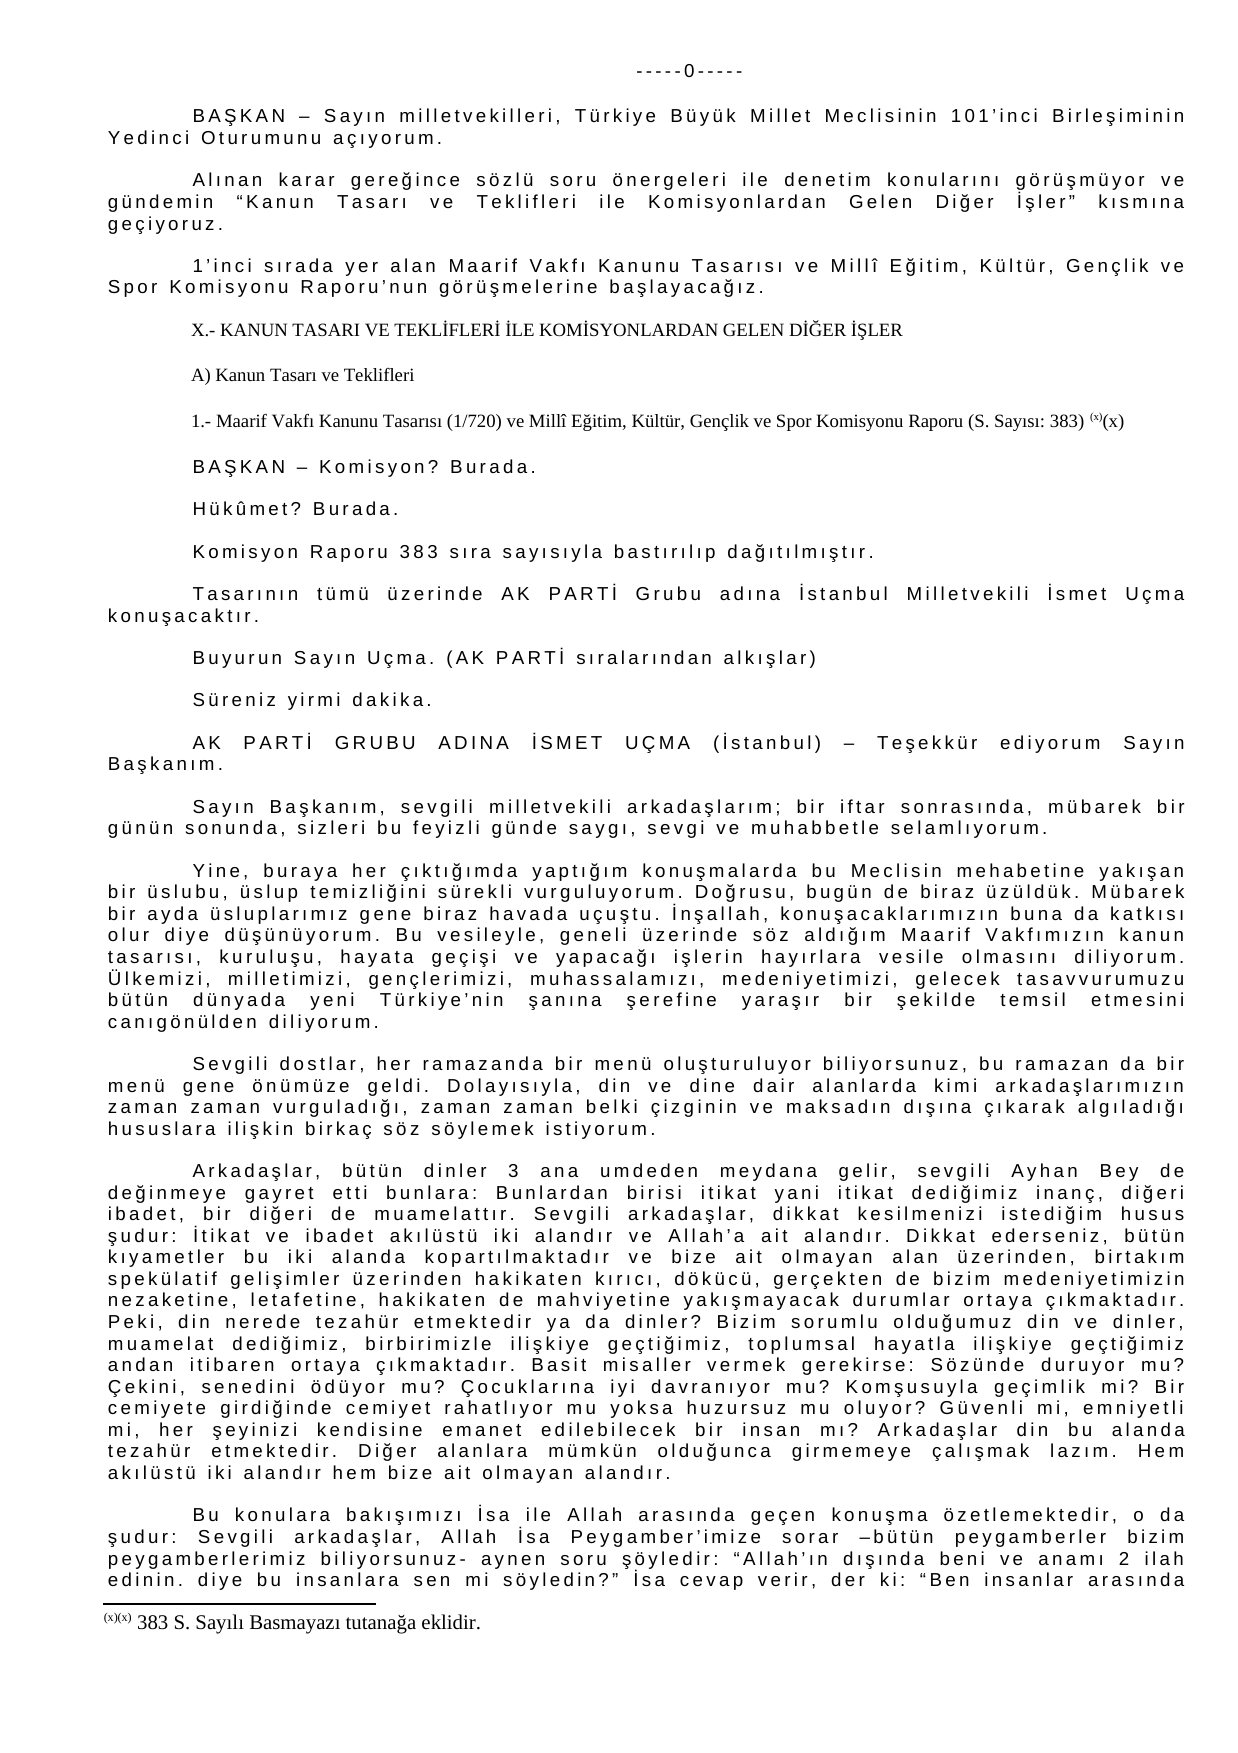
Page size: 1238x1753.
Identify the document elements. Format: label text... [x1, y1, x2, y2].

text Sevgili dostlar, her ramazanda bir menü oluşturuluyor biliyorsunuz, bu ramazan da bir menü gene önümüze geldi. Dolayısıyla, din ve dine dair alanlarda kimi arkadaşlarımızın zaman zaman vurguladığı, zaman zaman belki çizginin ve maksadın dışına çıkarak algıladığı hususlara ilişkin birkaç söz söylemek istiyorum. [108, 1053, 1186, 1139]
text BAŞKAN – Komisyon? Burada. [108, 456, 1186, 477]
text Alınan karar gereğince sözlü soru önergeleri ile denetim konularını görüşmüyor ve gündemin “Kanun Tasarı ve Teklifleri ile Komisyonlardan Gelen Diğer İşler” kısmına geçiyoruz. [108, 169, 1186, 234]
text Yine, buraya her çıktığımda yaptığım konuşmalarda bu Meclisin mehabetine yakışan bir üslubu, üslup temizliğini sürekli vurguluyorum. Doğrusu, bugün de biraz üzüldük. Mübarek bir ayda üsluplarımız gene biraz havada uçuştu. İnşallah, konuşacaklarımızın buna da katkısı olur diye düşünüyorum. Bu vesileyle, geneli üzerinde söz aldığım Maarif Vakfımızın kanun tasarısı, kuruluşu, hayata geçişi ve yapacağı işlerin hayırlara vesile olmasını diliyorum. Ülkemizi, milletimizi, gençlerimizi, muhassalamızı, medeniyetimizi, gelecek tasavvurumuzu bütün dünyada yeni Türkiye’nin şanına şerefine yaraşır bir şekilde temsil etmesini canıgönülden diliyorum. [108, 859, 1186, 1032]
text Sayın Başkanım, sevgili milletvekili arkadaşlarım; bir iftar sonrasında, mübarek bir günün sonunda, sizleri bu feyizli günde saygı, sevgi ve muhabbetle selamlıyorum. [108, 796, 1186, 839]
text 1’inci sırada yer alan Maarif Vakfı Kanunu Tasarısı ve Millî Eğitim, Kültür, Gençlik ve Spor Komisyonu Raporu’nun görüşmelerine başlayacağız. [108, 255, 1186, 298]
text AK PARTİ GRUBU ADINA İSMET UÇMA (İstanbul) – Teşekkür ediyorum Sayın Başkanım. [108, 732, 1186, 775]
text Buyurun Sayın Uçma. (AK PARTİ sıralarından alkışlar) [108, 647, 1186, 668]
text A) Kanun Tasarı ve Teklifleri [112, 364, 1184, 386]
text Komisyon Raporu 383 sıra sayısıyla bastırılıp dağıtılmıştır. [108, 540, 1186, 562]
text X.- KANUN TASARI VE TEKLİFLERİ İLE KOMİSYONLARDAN GELEN DİĞER İŞLER [112, 319, 1184, 340]
text BAŞKAN – Sayın milletvekilleri, Türkiye Büyük Millet Meclisinin 101’inci Birleşiminin Yedinci Oturumunu açıyorum. [108, 105, 1186, 148]
text Süreniz yirmi dakika. [108, 689, 1186, 711]
text -----0----- [108, 60, 1186, 81]
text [108, 1504, 1186, 1590]
text Arkadaşlar, bütün dinler 3 ana umdeden meydana gelir, sevgili Ayhan Bey de değinmeye gayret etti bunlara: Bunlardan birisi itikat yani itikat dediğimiz inanç, diğeri ibadet, bir diğeri de muamelattır. Sevgili arkadaşlar, dikkat kesilmenizi istediğim husus şudur: İtikat ve ibadet akılüstü iki alandır ve Allah’a ait alandır. Dikkat ederseniz, bütün kıyametler bu iki alanda kopartılmaktadır ve bize ait olmayan alan üzerinden, birtakım spekülatif gelişimler üzerinden hakikaten kırıcı, dökücü, gerçekten de bizim medeniyetimizin nezaketine, letafetine, hakikaten de mahviyetine yakışmayacak durumlar ortaya çıkmaktadır. Peki, din nerede tezahür etmektedir ya da dinler? Bizim sorumlu olduğumuz din ve dinler, muamelat dediğimiz, birbirimizle ilişkiye geçtiğimiz, toplumsal hayatla ilişkiye geçtiğimiz andan itibaren ortaya çıkmaktadır. Basit misaller vermek gerekirse: Sözünde duruyor mu? Çekini, senedini ödüyor mu? Çocuklarına iyi davranıyor mu? Komşusuyla geçimlik mi? Bir cemiyete girdiğinde cemiyet rahatlıyor mu yoksa huzursuz mu oluyor? Güvenli mi, emniyetli mi, her şeyinizi kendisine emanet edilebilecek bir insan mı? Arkadaşlar din bu alanda tezahür etmektedir. Diğer alanlara mümkün olduğunca girmemeye çalışmak lazım. Hem akılüstü iki alandır hem bize ait olmayan alandır. [108, 1160, 1186, 1483]
text 1.- Maarif Vakfı Kanunu Tasarısı (1/720) ve Millî Eğitim, Kültür, Gençlik ve Spor Komisyonu Raporu (S. Sayısı: 383) (x) [112, 410, 1184, 432]
text Tasarının tümü üzerinde AK PARTİ Grubu adına İstanbul Milletvekili İsmet Uçma konuşacaktır. [108, 583, 1186, 626]
text Hükûmet? Burada. [108, 498, 1186, 519]
